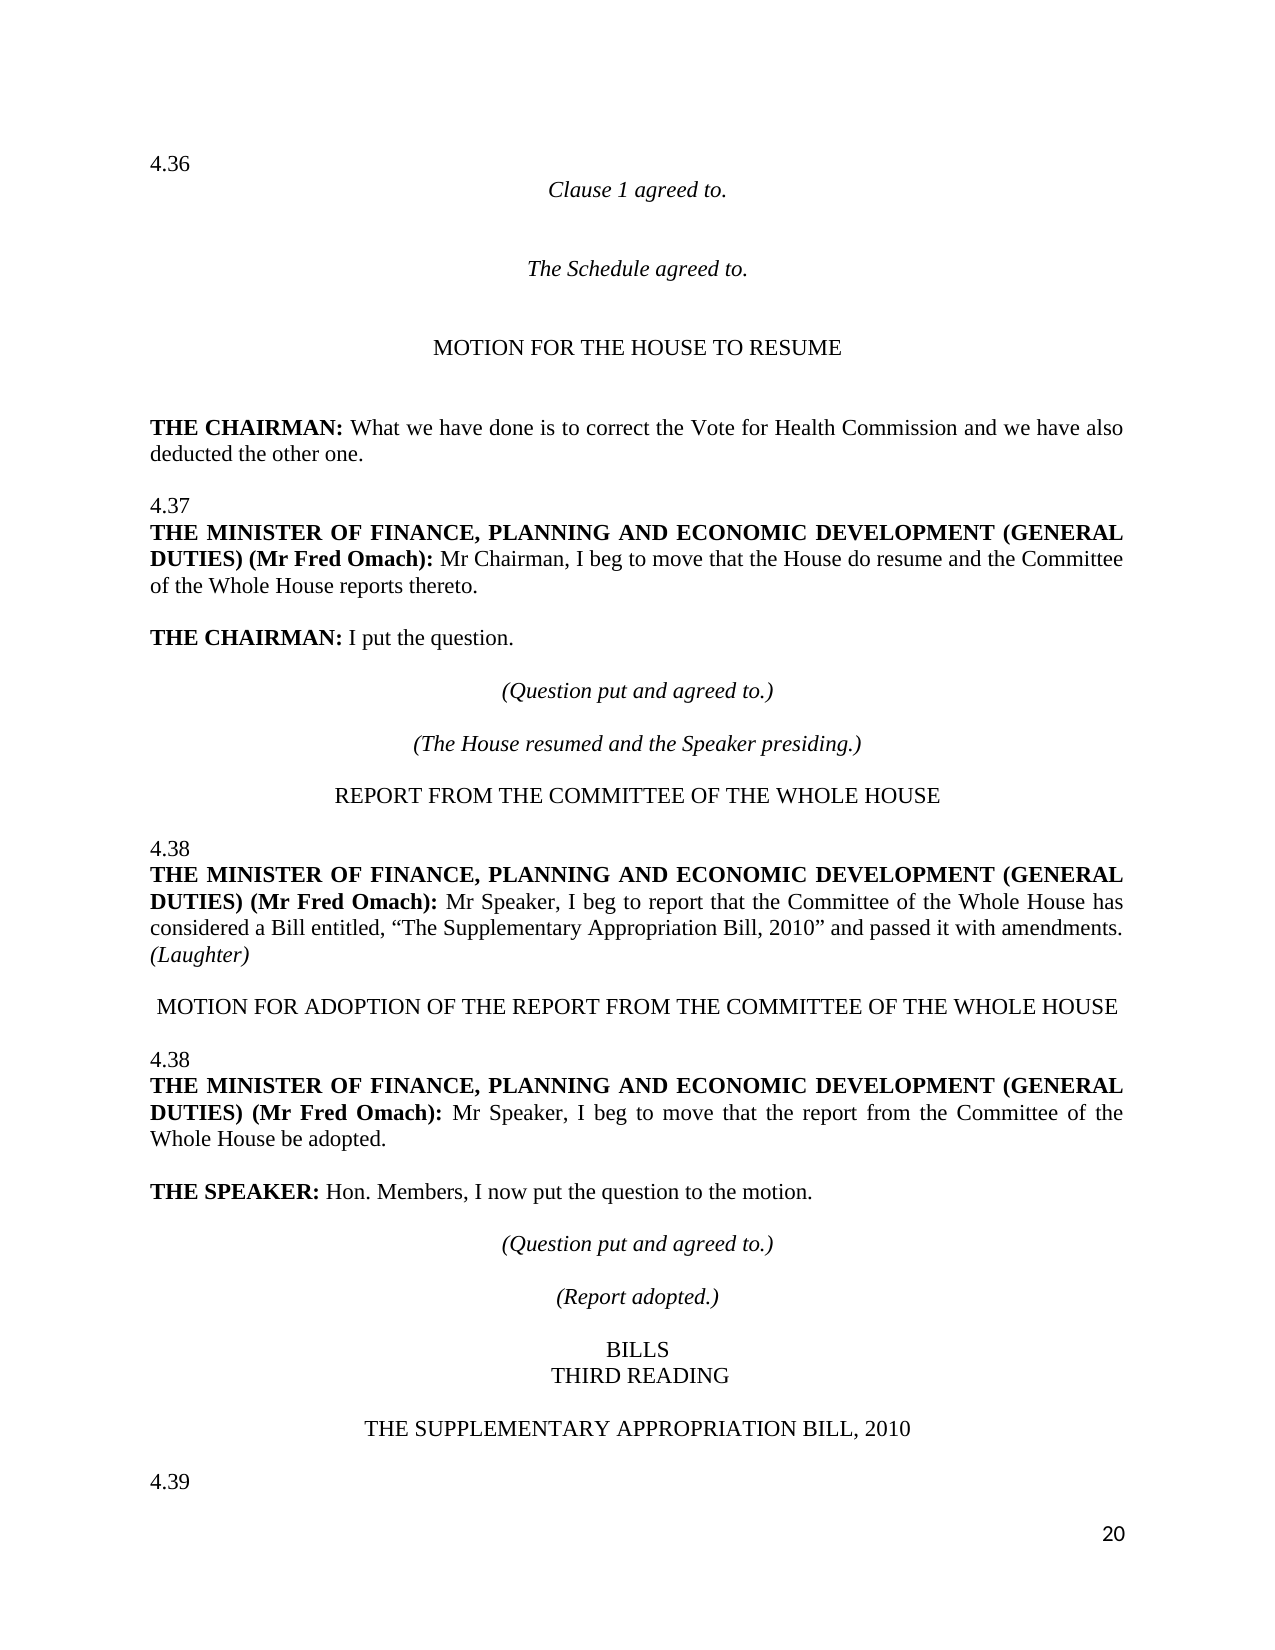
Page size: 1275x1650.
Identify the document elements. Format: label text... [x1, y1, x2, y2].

text THE SUPPLEMENTARY APPROPRIATION BILL, 2010 [150, 1415, 1125, 1441]
text MOTION FOR ADOPTION OF THE REPORT FROM THE COMMITTEE OF THE WHOLE HOUSE [150, 993, 1125, 1020]
text 4.37 [150, 493, 1125, 519]
text 4.36 [150, 150, 1125, 176]
text Clause 1 agreed to. [150, 176, 1125, 203]
text 4.38 [150, 1046, 1125, 1072]
text 4.38 [150, 835, 1125, 862]
text The Schedule agreed to. [150, 255, 1125, 282]
text THE CHAIRMAN: What we have done is to correct the Vote for Health Commission and we have also deducted the other one. [150, 413, 1125, 466]
text THIRD READING [150, 1362, 1125, 1389]
text BILLS [150, 1336, 1125, 1362]
text (The House resumed and the Speaker presiding.) [150, 730, 1125, 756]
text 4.39 [150, 1468, 1125, 1494]
text MOTION FOR THE HOUSE TO RESUME [150, 334, 1125, 361]
text THE MINISTER OF FINANCE, PLANNING AND ECONOMIC DEVELOPMENT (GENERAL DUTIES) (Mr Fred Omach): Mr Speaker, I beg to move that the report from the Committee of the Whole House be adopted. [150, 1072, 1125, 1151]
text (Report adopted.) [150, 1283, 1125, 1309]
text THE MINISTER OF FINANCE, PLANNING AND ECONOMIC DEVELOPMENT (GENERAL DUTIES) (Mr Fred Omach): Mr Speaker, I beg to report that the Committee of the Whole House has considered a Bill entitled, “The Supplementary Appropriation Bill, 2010” and passed it with amendments. (Laughter) [150, 862, 1125, 967]
text (Question put and agreed to.) [150, 677, 1125, 703]
text THE MINISTER OF FINANCE, PLANNING AND ECONOMIC DEVELOPMENT (GENERAL DUTIES) (Mr Fred Omach): Mr Chairman, I beg to move that the House do resume and the Committee of the Whole House reports thereto. [150, 519, 1125, 598]
text THE CHAIRMAN: I put the question. [150, 624, 1125, 651]
text THE SPEAKER: Hon. Members, I now put the question to the motion. [150, 1178, 1125, 1204]
text REPORT FROM THE COMMITTEE OF THE WHOLE HOUSE [150, 782, 1125, 809]
text (Question put and agreed to.) [150, 1231, 1125, 1257]
